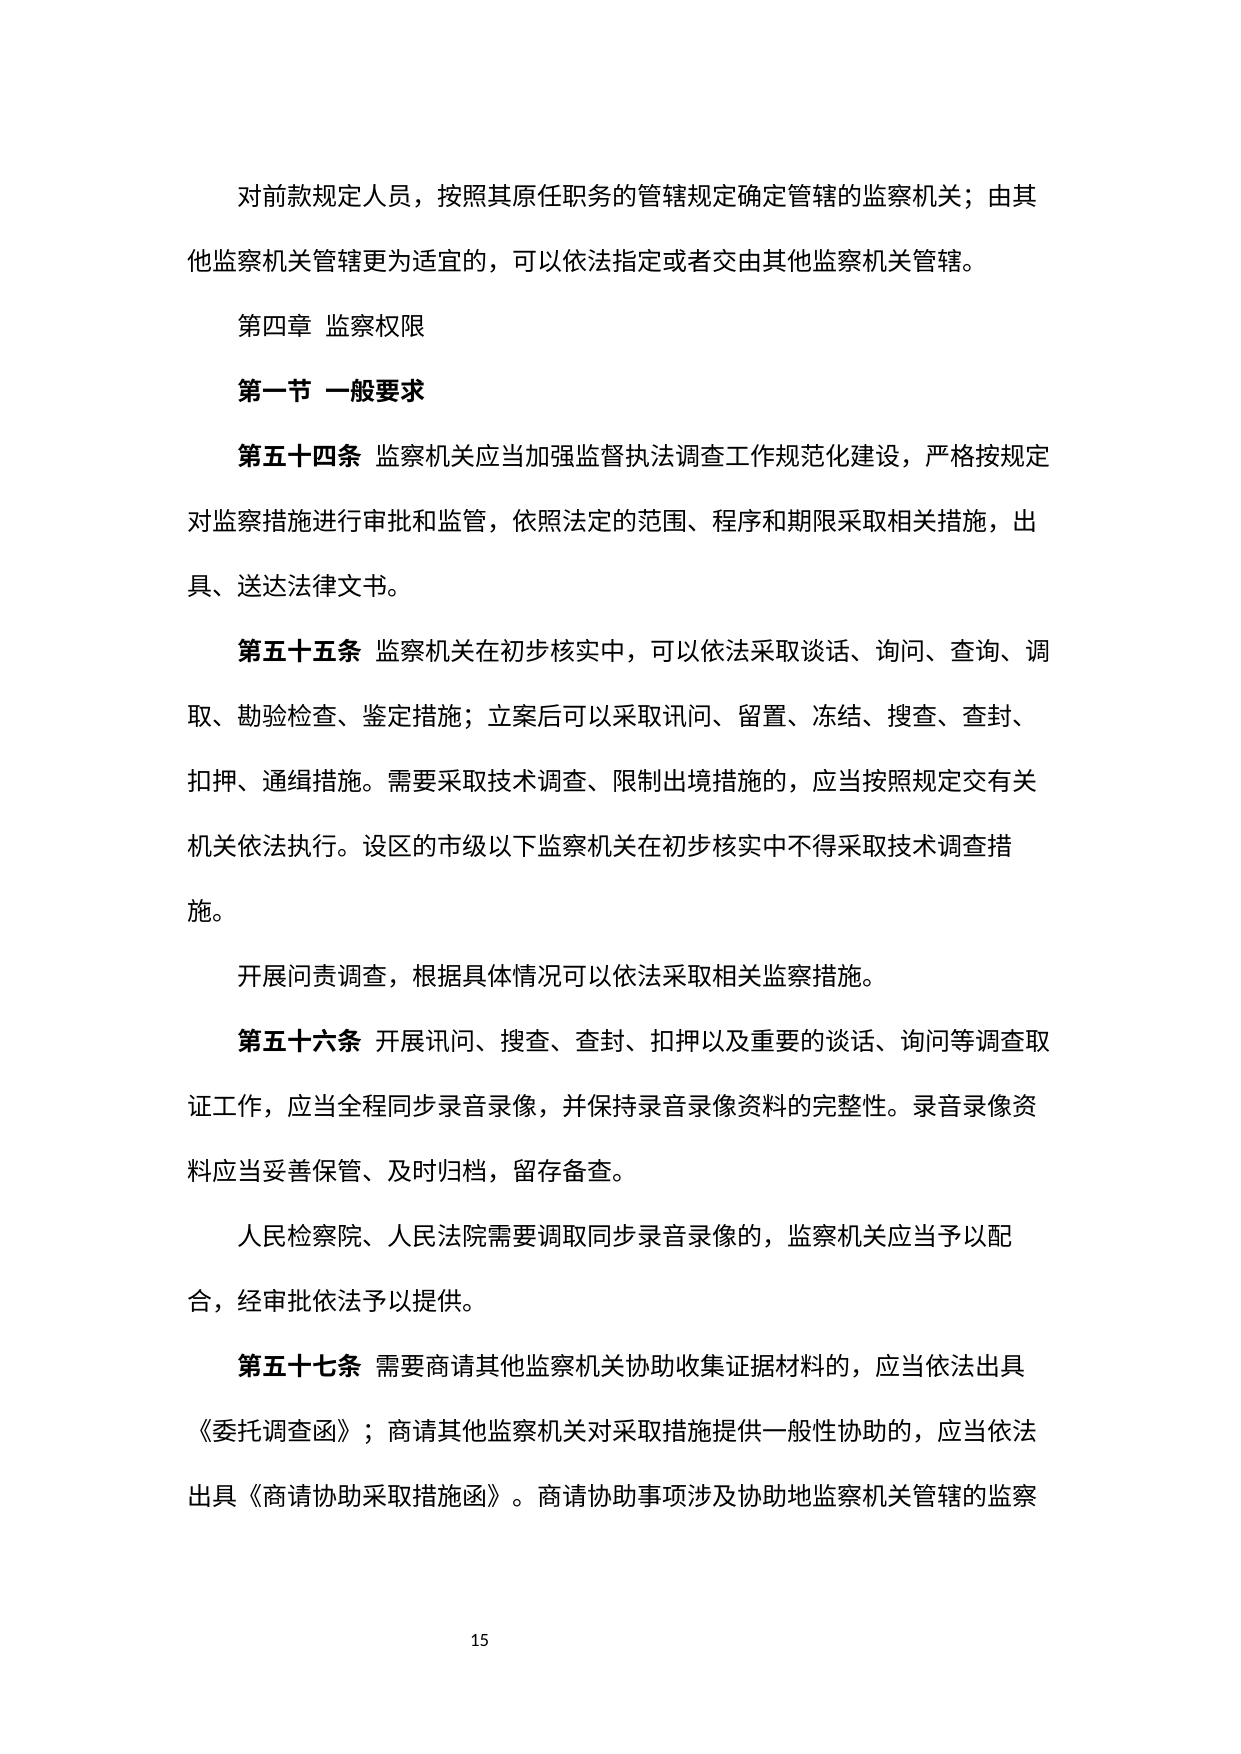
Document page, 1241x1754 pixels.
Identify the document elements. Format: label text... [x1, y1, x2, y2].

text 对前款规定人员，按照其原任职务的管辖规定确定管辖的监察机关；由其他监察机关管辖更为适宜的，可以依法指定或者交由其他监察机关管辖。 [187, 162, 1053, 292]
text 第五十四条 监察机关应当加强监督执法调查工作规范化建设，严格按规定对监察措施进行审批和监管，依照法定的范围、程序和期限采取相关措施，出具、送达法律文书。 [187, 422, 1053, 617]
text 第四章 监察权限 [187, 292, 1053, 357]
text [187, 1332, 1053, 1527]
text 人民检察院、人民法院需要调取同步录音录像的，监察机关应当予以配合，经审批依法予以提供。 [187, 1202, 1053, 1332]
text 第一节 一般要求 [187, 357, 1053, 422]
text 第五十六条 开展讯问、搜查、查封、扣押以及重要的谈话、询问等调查取证工作，应当全程同步录音录像，并保持录音录像资料的完整性。录音录像资料应当妥善保管、及时归档，留存备查。 [187, 1007, 1053, 1202]
text 第五十五条 监察机关在初步核实中，可以依法采取谈话、询问、查询、调取、勘验检查、鉴定措施；立案后可以采取讯问、留置、冻结、搜查、查封、扣押、通缉措施。需要采取技术调查、限制出境措施的，应当按照规定交有关机关依法执行。设区的市级以下监察机关在初步核实中不得采取技术调查措施。 [187, 617, 1053, 942]
text 开展问责调查，根据具体情况可以依法采取相关监察措施。 [187, 942, 1053, 1007]
